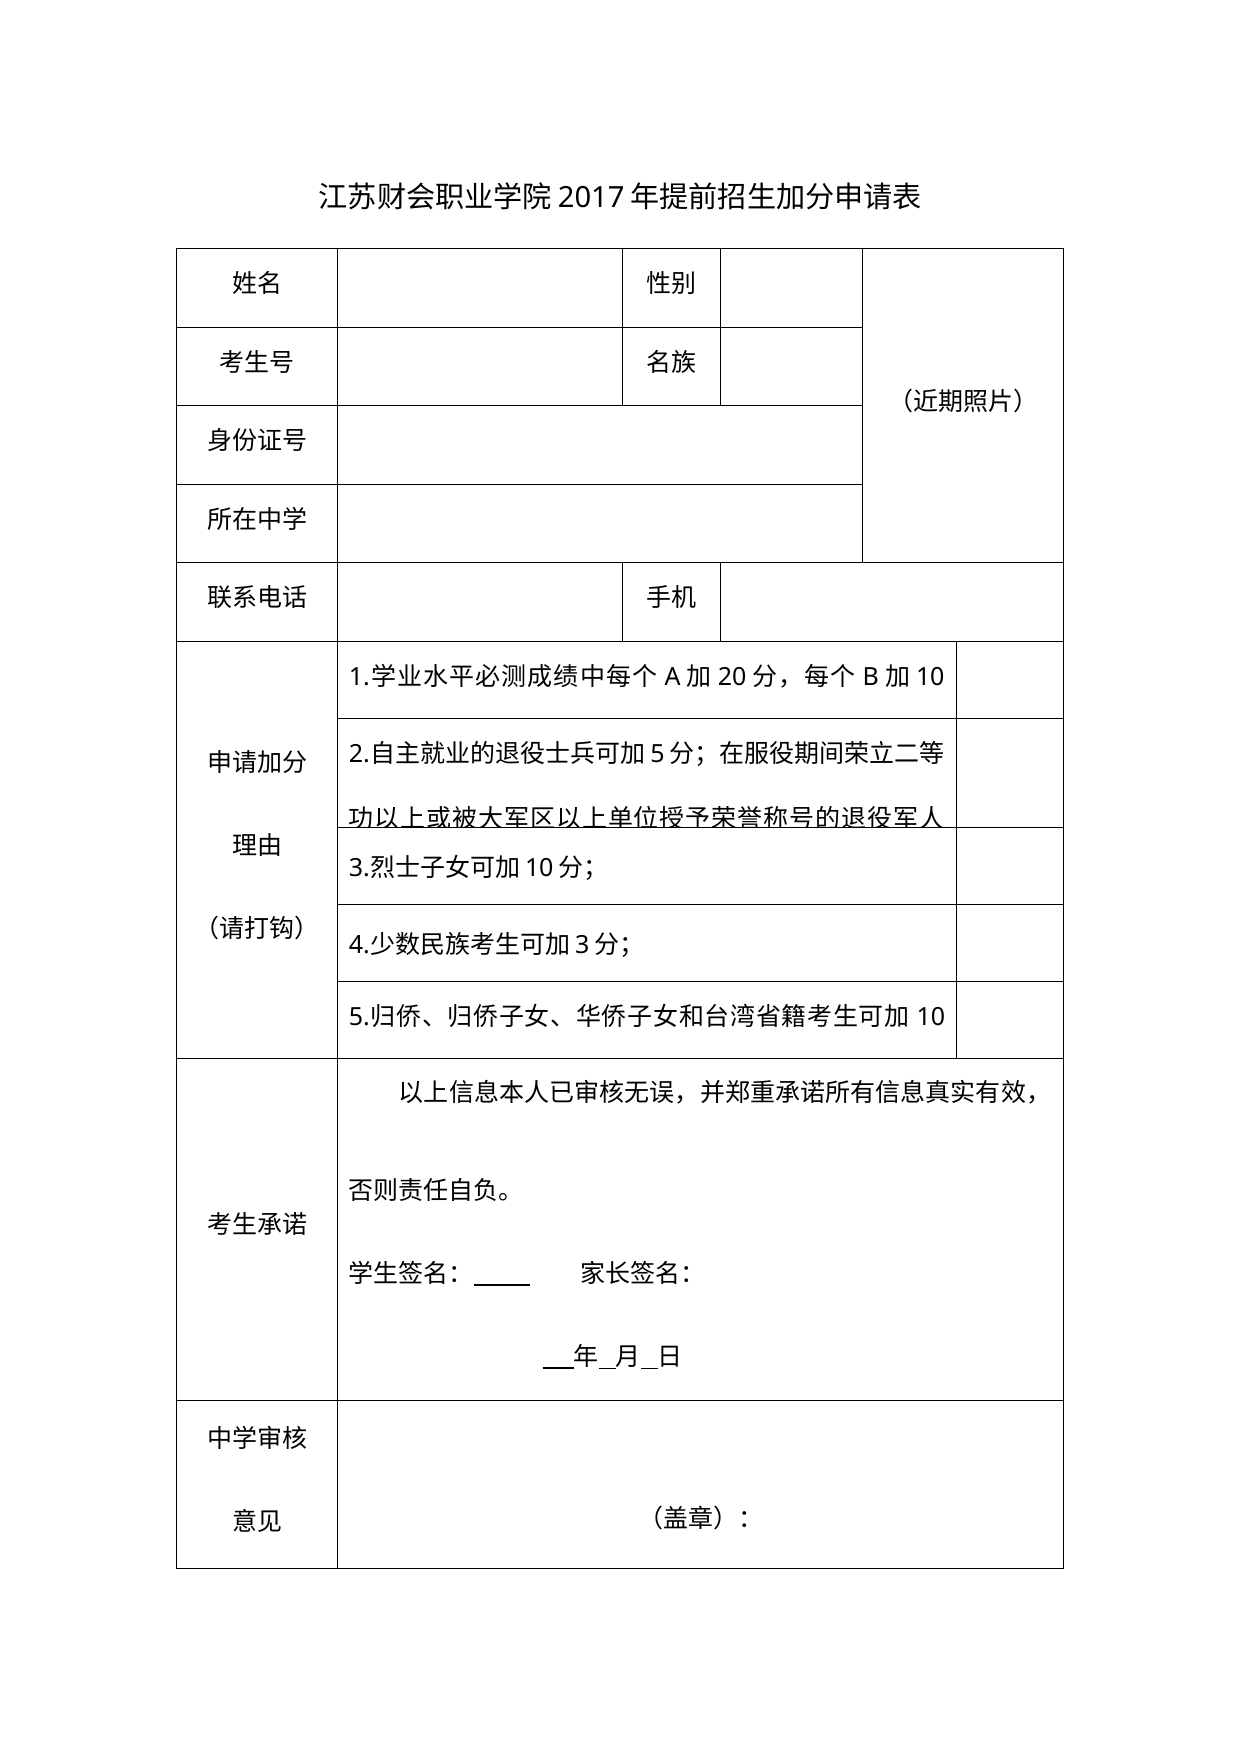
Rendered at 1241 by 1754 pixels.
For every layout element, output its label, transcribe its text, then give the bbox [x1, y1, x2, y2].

table_cell 联系电话 [177, 563, 337, 641]
table_cell [338, 563, 622, 641]
table_cell （盖章）： 年 月 日 [338, 1401, 1063, 1567]
table_cell [338, 328, 622, 405]
table_cell [957, 982, 1063, 1057]
table_header 性别 [623, 249, 720, 327]
table_header 姓名 [177, 249, 337, 327]
table_cell [721, 563, 1063, 641]
table_cell 4.少数民族考生可加3分； [338, 905, 956, 981]
table_cell [957, 642, 1063, 718]
table_cell 3.烈士子女可加10分； [338, 828, 956, 904]
table_header [721, 249, 862, 327]
table_cell 中学审核 意见 [177, 1401, 337, 1567]
table_cell 2.自主就业的退役士兵可加5分；在服役期间荣立二等功以上或被大军区以上单位授予荣誉称号的退役军人可加10分； [338, 719, 956, 827]
table_cell [957, 719, 1063, 827]
table_cell [721, 328, 862, 405]
table_cell 考生承诺 [177, 1059, 337, 1400]
table_header [338, 249, 622, 327]
table_cell 手机 [623, 563, 720, 641]
table_cell [957, 905, 1063, 981]
table_cell 身份证号 [177, 406, 337, 484]
table_cell 1.学业水平必测成绩中每个A加20分，每个B加10分； [338, 642, 956, 718]
text 江苏财会职业学院2017年提前招生加分申请表 [187, 162, 1053, 227]
table_cell [957, 828, 1063, 904]
table_cell 名族 [623, 328, 720, 405]
table_cell 以上信息本人已审核无误，并郑重承诺所有信息真实有效，否则责任自负。 学生签名： 家长签名： 年 月 日 [338, 1059, 1063, 1400]
table_cell [338, 485, 862, 562]
table_header （近期照片） [863, 249, 1063, 562]
table_cell 考生号 [177, 328, 337, 405]
table_cell [338, 406, 862, 484]
table_cell 所在中学 [177, 485, 337, 562]
table_cell 申请加分 理由 （请打钩） [177, 642, 337, 1057]
